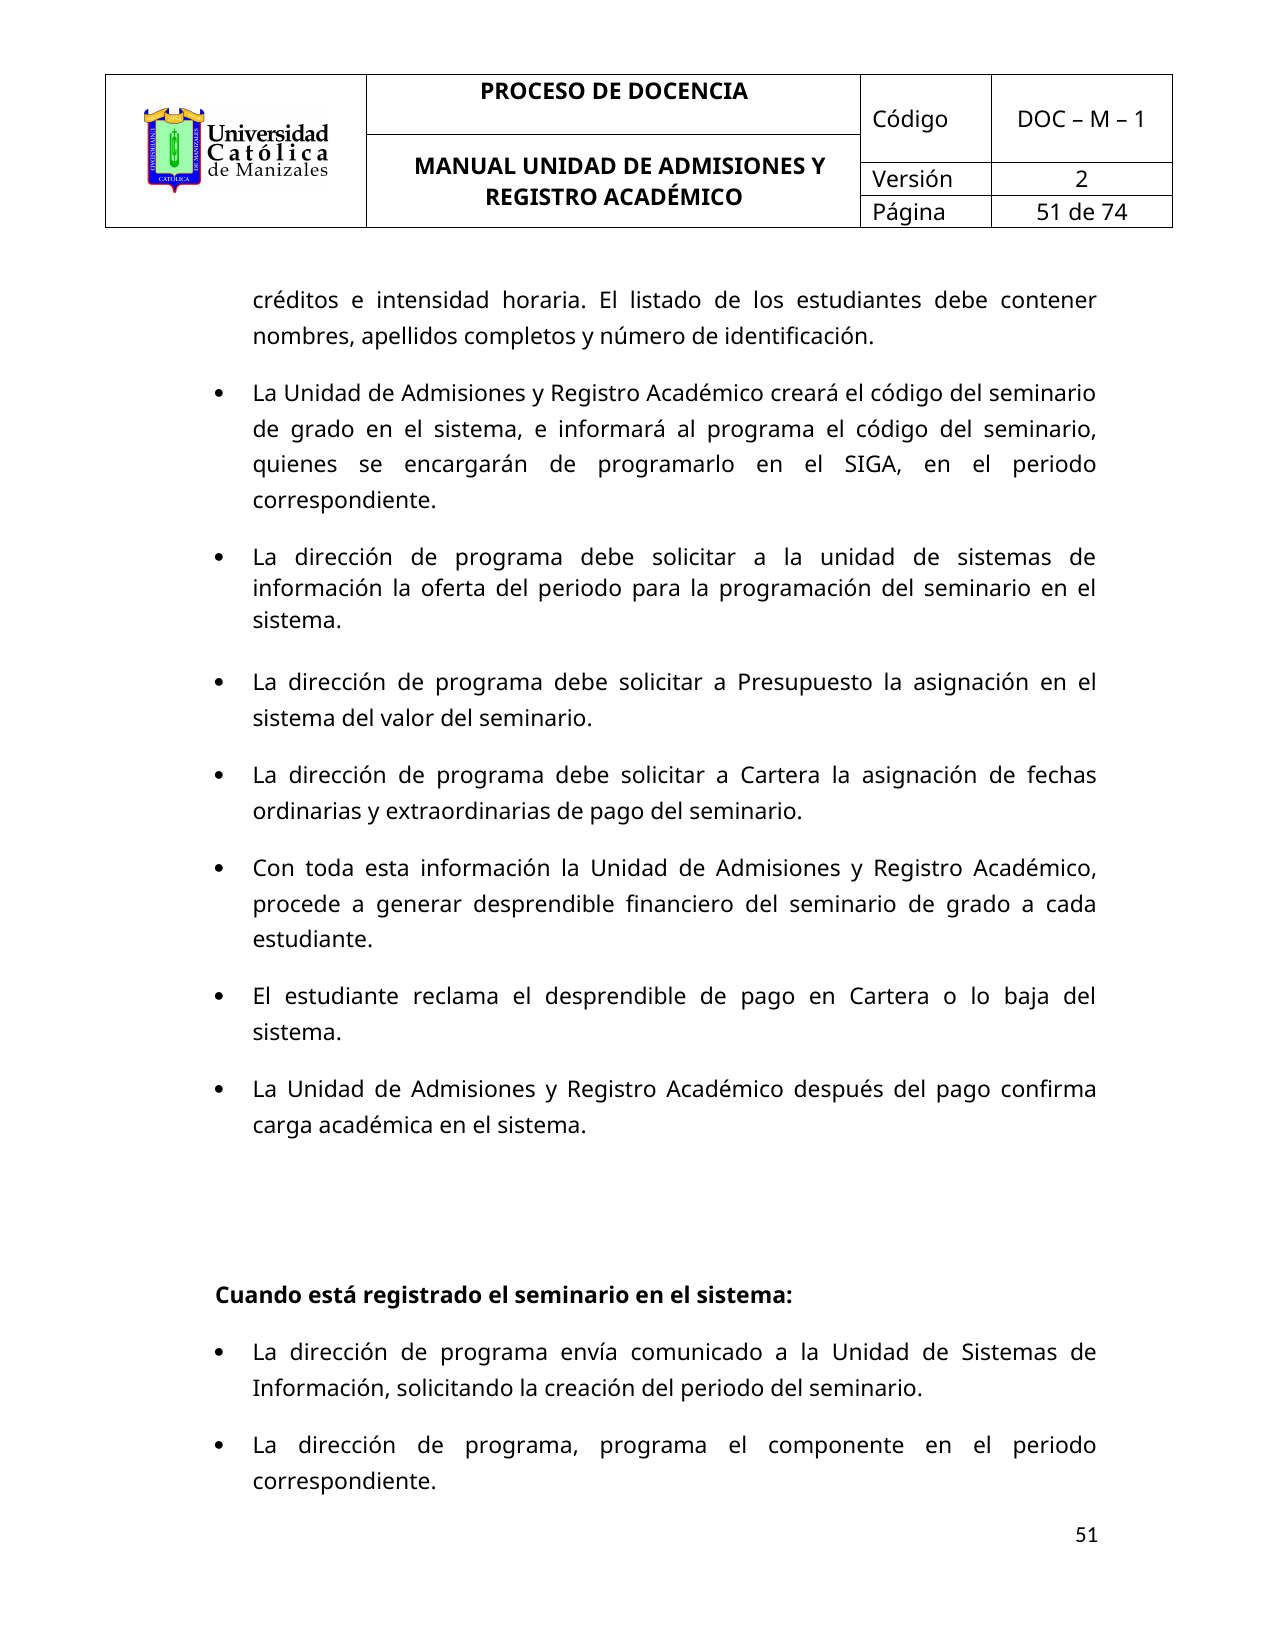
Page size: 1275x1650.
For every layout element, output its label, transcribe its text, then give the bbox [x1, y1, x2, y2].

list Con toda esta información la Unidad de Admisiones y Registro Académico, procede a generar desprendible financiero del seminario de grado a cada estudiante. [215, 852, 1098, 955]
list La Unidad de Admisiones y Registro Académico después del pago confirma carga académica en el sistema. [215, 1073, 1098, 1140]
list La dirección de programa, programa el componente en el periodo correspondiente. [215, 1429, 1098, 1496]
list La dirección de programa debe solicitar a Presupuesto la asignación en el sistema del valor del seminario. [215, 666, 1098, 733]
text Cuando está registrado el seminario en el sistema: [177, 1279, 1098, 1310]
list La dirección de programa envía comunicado a la Unidad de Sistemas de Información, solicitando la creación del periodo del seminario. [215, 1336, 1098, 1403]
list La dirección de programa debe solicitar a Cartera la asignación de fechas ordinarias y extraordinarias de pago del seminario. [215, 759, 1098, 826]
list El estudiante reclama el desprendible de pago en Cartera o lo baja del sistema. [215, 980, 1098, 1047]
picture [144, 108, 329, 193]
list La Unidad de Admisiones y Registro Académico creará el código del seminario de grado en el sistema, e informará al programa el código del seminario, quienes se encargarán de programarlo en el SIGA, en el periodo correspondiente. [215, 377, 1098, 516]
list La dirección de programa debe solicitar a la unidad de sistemas de información la oferta del periodo para la programación del seminario en el sistema. [215, 541, 1098, 635]
